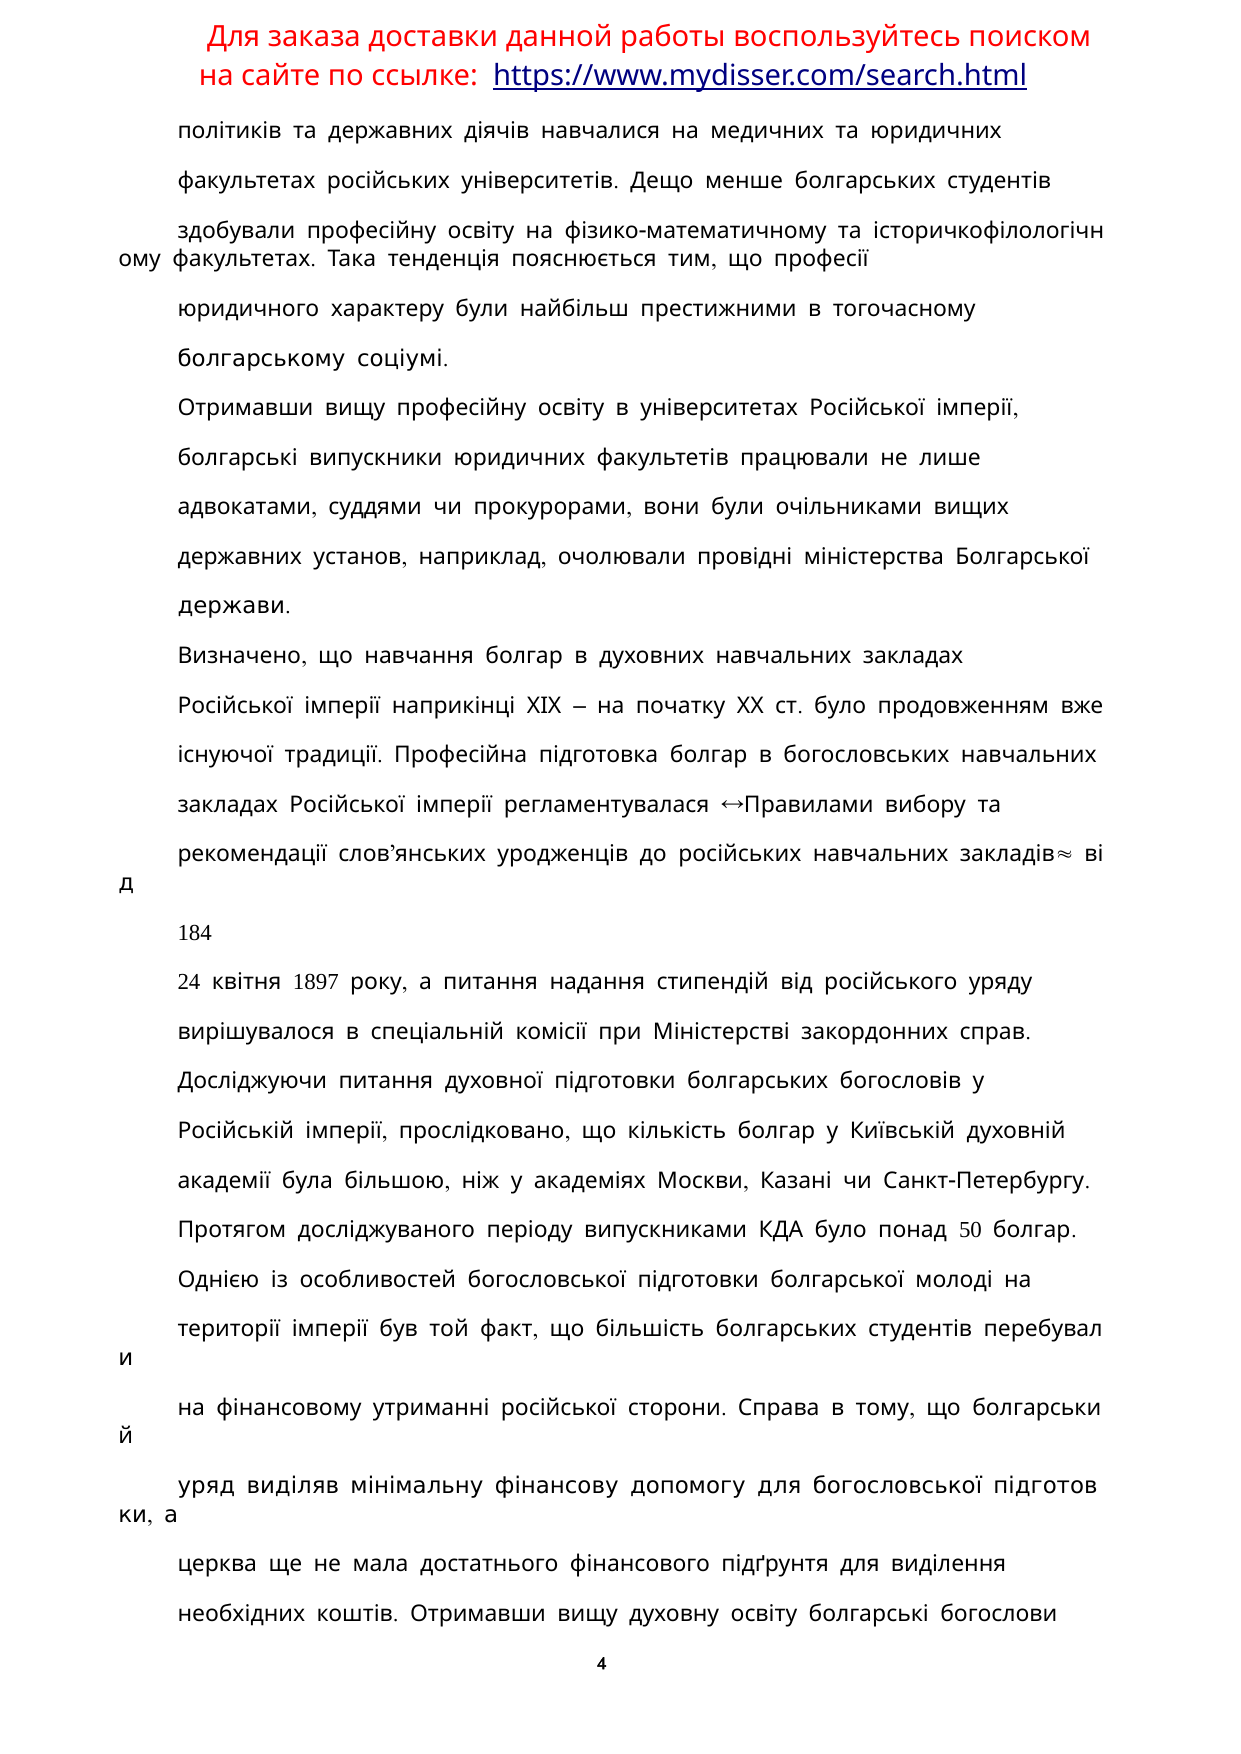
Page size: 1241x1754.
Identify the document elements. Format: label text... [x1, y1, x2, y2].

text Досліджуючипитаннядуховноїпідготовкиболгарськихбогословіву [118, 1065, 1107, 1094]
text болгарськомусоціумі [118, 342, 1107, 371]
text територіїімперіїбувтойфактщобільшістьболгарськихстудентівперебували [118, 1313, 1107, 1370]
text квітнярокуапитаннянаданнястипендійвідросійськогоуряду [118, 966, 1107, 994]
text юридичногохарактерубулинайбільшпрестижнимивтогочасному [118, 292, 1107, 321]
text політиківтадержавнихдіячівнавчалисянамедичнихтаюридичних [118, 115, 1107, 144]
text церкващенемаладостатньогофінансовогопідґрунтядлявиділення [118, 1548, 1107, 1577]
text здобувалипрофесійнуосвітунафізикоматематичномутаісторичкофілологічномуфакультетахТакатенденціяпояснюєтьсятимщопрофесії [118, 214, 1107, 272]
text Визначенощонавчанняболгарвдуховнихнавчальнихзакладах [118, 639, 1107, 668]
text ОтримавшивищупрофесійнуосвітувуніверситетахРосійськоїімперії [118, 392, 1107, 420]
text болгарськівипускникиюридичнихфакультетівпрацювалинелише [118, 441, 1107, 470]
text Однієюізособливостейбогословськоїпідготовкиболгарськоїмолодіна [118, 1263, 1107, 1292]
text існуючоїтрадиціїПрофесійнапідготовкаболгарвбогословськихнавчальних [118, 739, 1107, 767]
text адвокатамисуддямичипрокурорамивонибулиочільникамивищих [118, 491, 1107, 519]
text необхіднихкоштівОтримавшивищудуховнуосвітуболгарськібогослови [118, 1597, 1107, 1626]
text нафінансовомуутриманніросійськоїсторониСправавтомущоболгарський [118, 1391, 1107, 1449]
text урядвиділявмінімальнуфінансовудопомогудлябогословськоїпідготовкиа [118, 1469, 1107, 1527]
text РосійськійімперіїпрослідкованощокількістьболгаруКиївськійдуховній [118, 1114, 1107, 1143]
text факультетахросійськихуніверситетівДещоменшеболгарськихстудентів [118, 164, 1107, 193]
text закладахРосійськоїімперіїрегламентуваласяПравиламивиборута [118, 788, 1107, 817]
text ПротягомдосліджуваногоперіодувипускникамиКДАбулопонадболгар [118, 1214, 1107, 1242]
text державнихустановнаприкладочолювалипровідніміністерстваБолгарської [118, 540, 1107, 569]
text РосійськоїімперіїнаприкінціХІХ–напочаткуХХстбулопродовженнямвже [118, 689, 1107, 718]
text  [118, 916, 1107, 945]
text вирішувалосявспеціальнійкомісіїприМіністерствізакордоннихсправ [118, 1015, 1107, 1044]
text академіїбулабільшоюніжуакадеміяхМосквиКазанічиСанктПетербургу [118, 1164, 1107, 1193]
text держави [118, 590, 1107, 619]
text рекомендаціїслов’янськихуродженцівдоросійськихнавчальнихзакладіввід [118, 838, 1107, 895]
